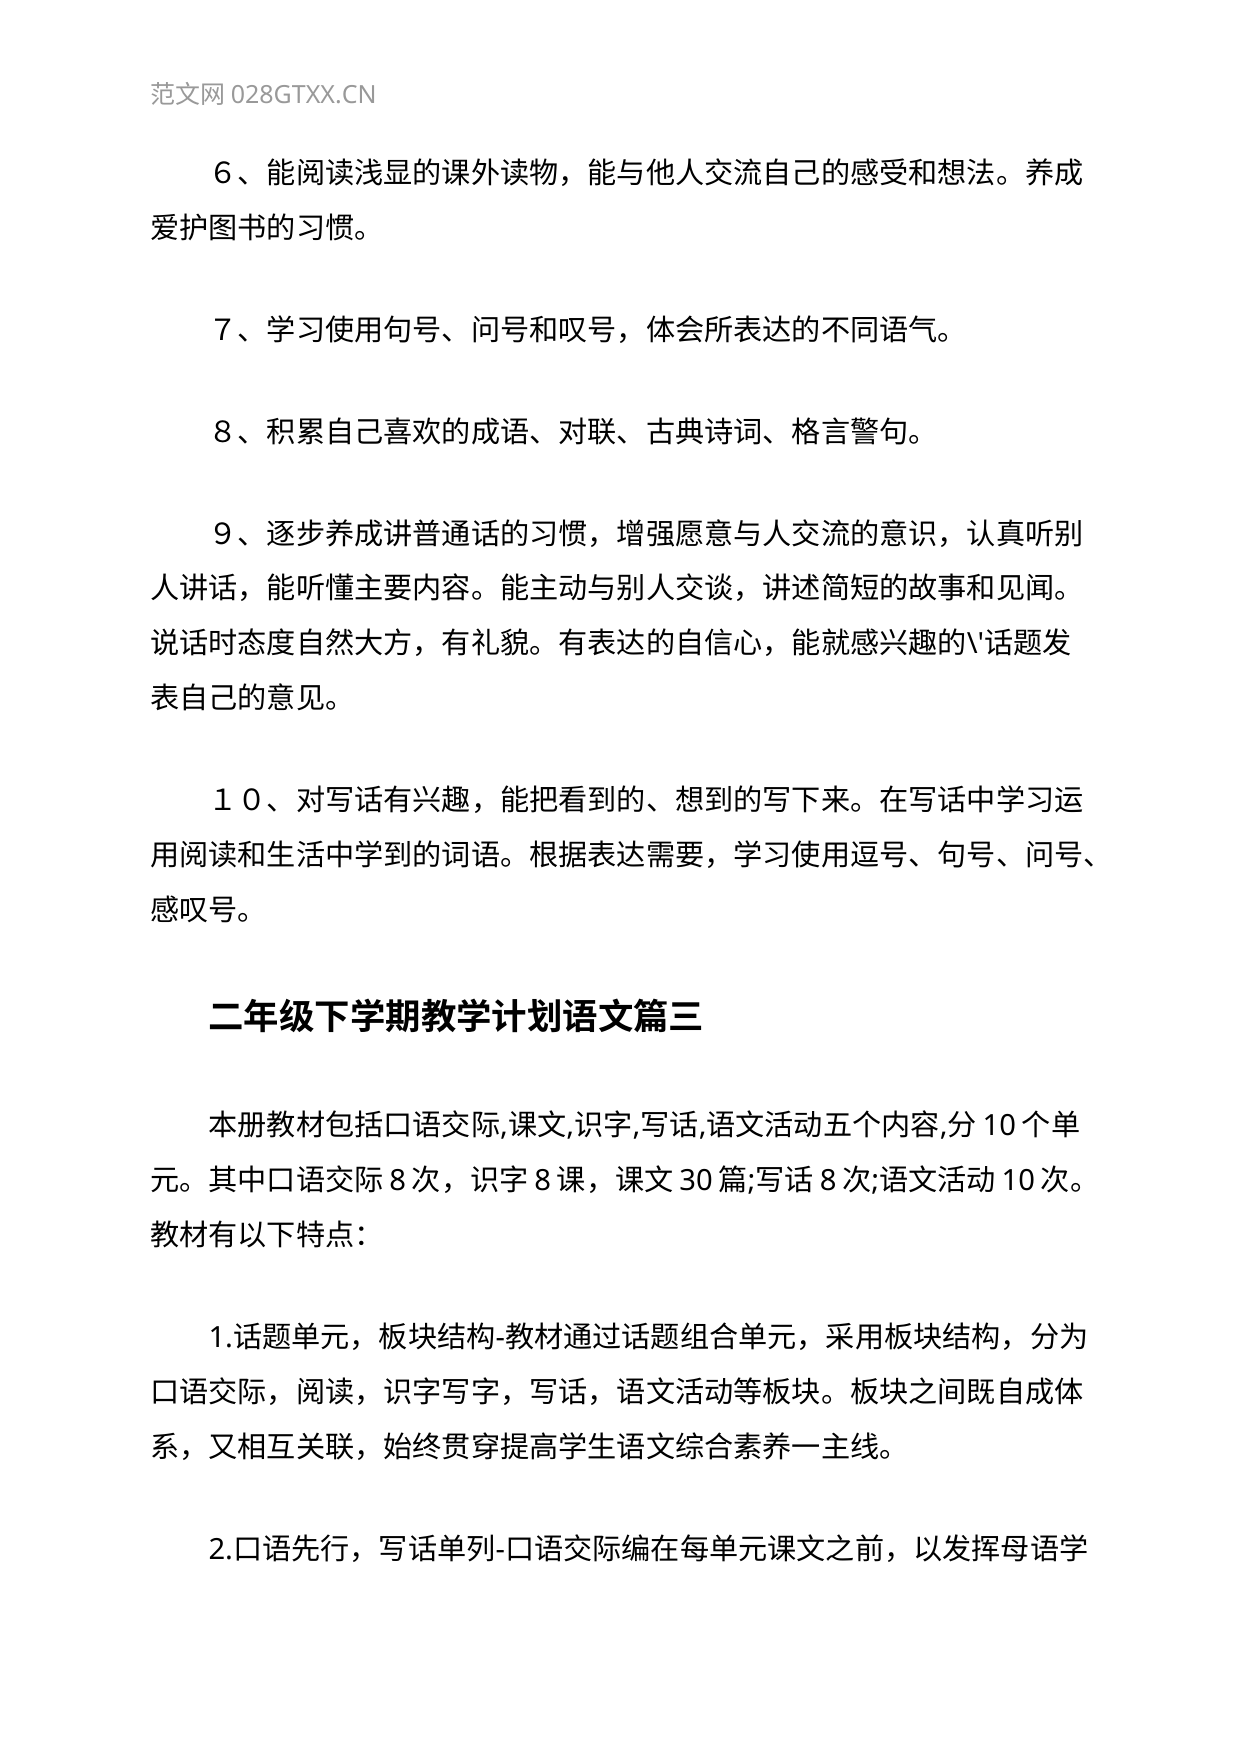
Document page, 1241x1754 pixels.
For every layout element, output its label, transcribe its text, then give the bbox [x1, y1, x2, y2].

text 二年级下学期教学计划语文篇三 [150, 988, 1090, 1039]
text ９、逐步养成讲普通话的习惯，增强愿意与人交流的意识，认真听别人讲话，能听懂主要内容。能主动与别人交谈，讲述简短的故事和见闻。说话时态度自然大方，有礼貌。有表达的自信心，能就感兴趣的\'话题发表自己的意见。 [150, 510, 1090, 717]
text １０、对写话有兴趣，能把看到的、想到的写下来。在写话中学习运用阅读和生活中学到的词语。根据表达需要，学习使用逗号、句号、问号、感叹号。 [150, 777, 1090, 929]
text 本册教材包括口语交际,课文,识字,写话,语文活动五个内容,分10个单元。其中口语交际8次，识字8课，课文30篇;写话8次;语文活动10次。教材有以下特点： [150, 1102, 1090, 1254]
text 1.话题单元，板块结构-教材通过话题组合单元，采用板块结构，分为口语交际，阅读，识字写字，写话，语文活动等板块。板块之间既自成体系，又相互关联，始终贯穿提高学生语文综合素养一主线。 [150, 1313, 1090, 1466]
text ８、积累自己喜欢的成语、对联、古典诗词、格言警句。 [150, 408, 1090, 451]
text ６、能阅读浅显的课外读物，能与他人交流自己的感受和想法。养成爱护图书的习惯。 [150, 150, 1090, 247]
text ７、学习使用句号、问号和叹号，体会所表达的不同语气。 [150, 307, 1090, 349]
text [150, 1525, 1090, 1568]
